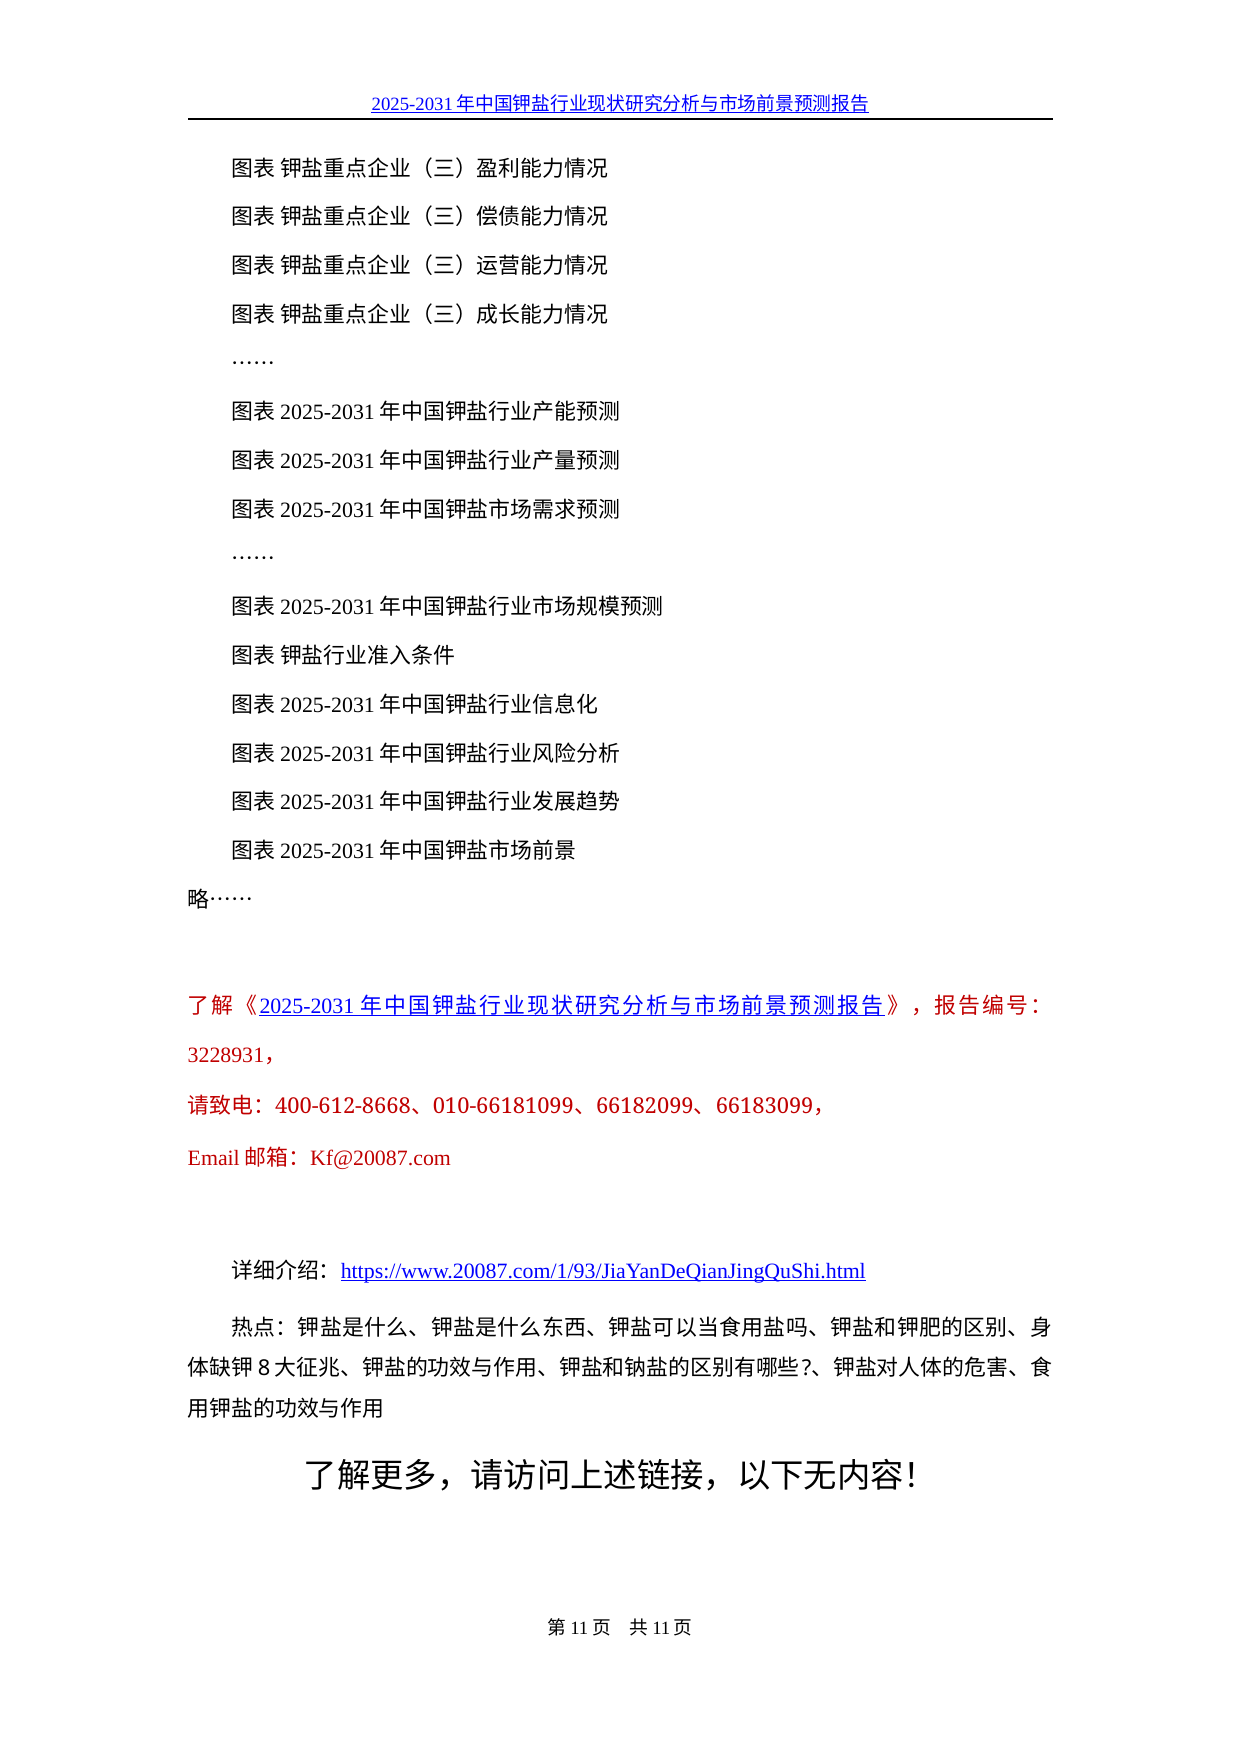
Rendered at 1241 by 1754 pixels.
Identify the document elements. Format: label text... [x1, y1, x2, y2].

text 请致电：400-612-8668、010-66181099、66182099、66183099， [187, 1088, 1053, 1121]
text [187, 150, 1053, 914]
text 热点：钾盐是什么、钾盐是什么东西、钾盐可以当食用盐吗、钾盐和钾肥的区别、身体缺钾8大征兆、钾盐的功效与作用、钾盐和钠盐的区别有哪些?、钾盐对人体的危害、食用钾盐的功效与作用 [187, 1309, 1053, 1423]
text Email邮箱：Kf@20087.com [187, 1140, 1053, 1172]
text 了解《2025-2031年中国钾盐行业现状研究分析与市场前景预测报告》，报告编号：3228931， [187, 988, 1053, 1069]
title 了解更多，请访问上述链接，以下无内容！ [187, 1441, 1053, 1506]
text 详细介绍：https://www.20087.com/1/93/JiaYanDeQianJingQuShi.html [187, 1253, 1053, 1285]
